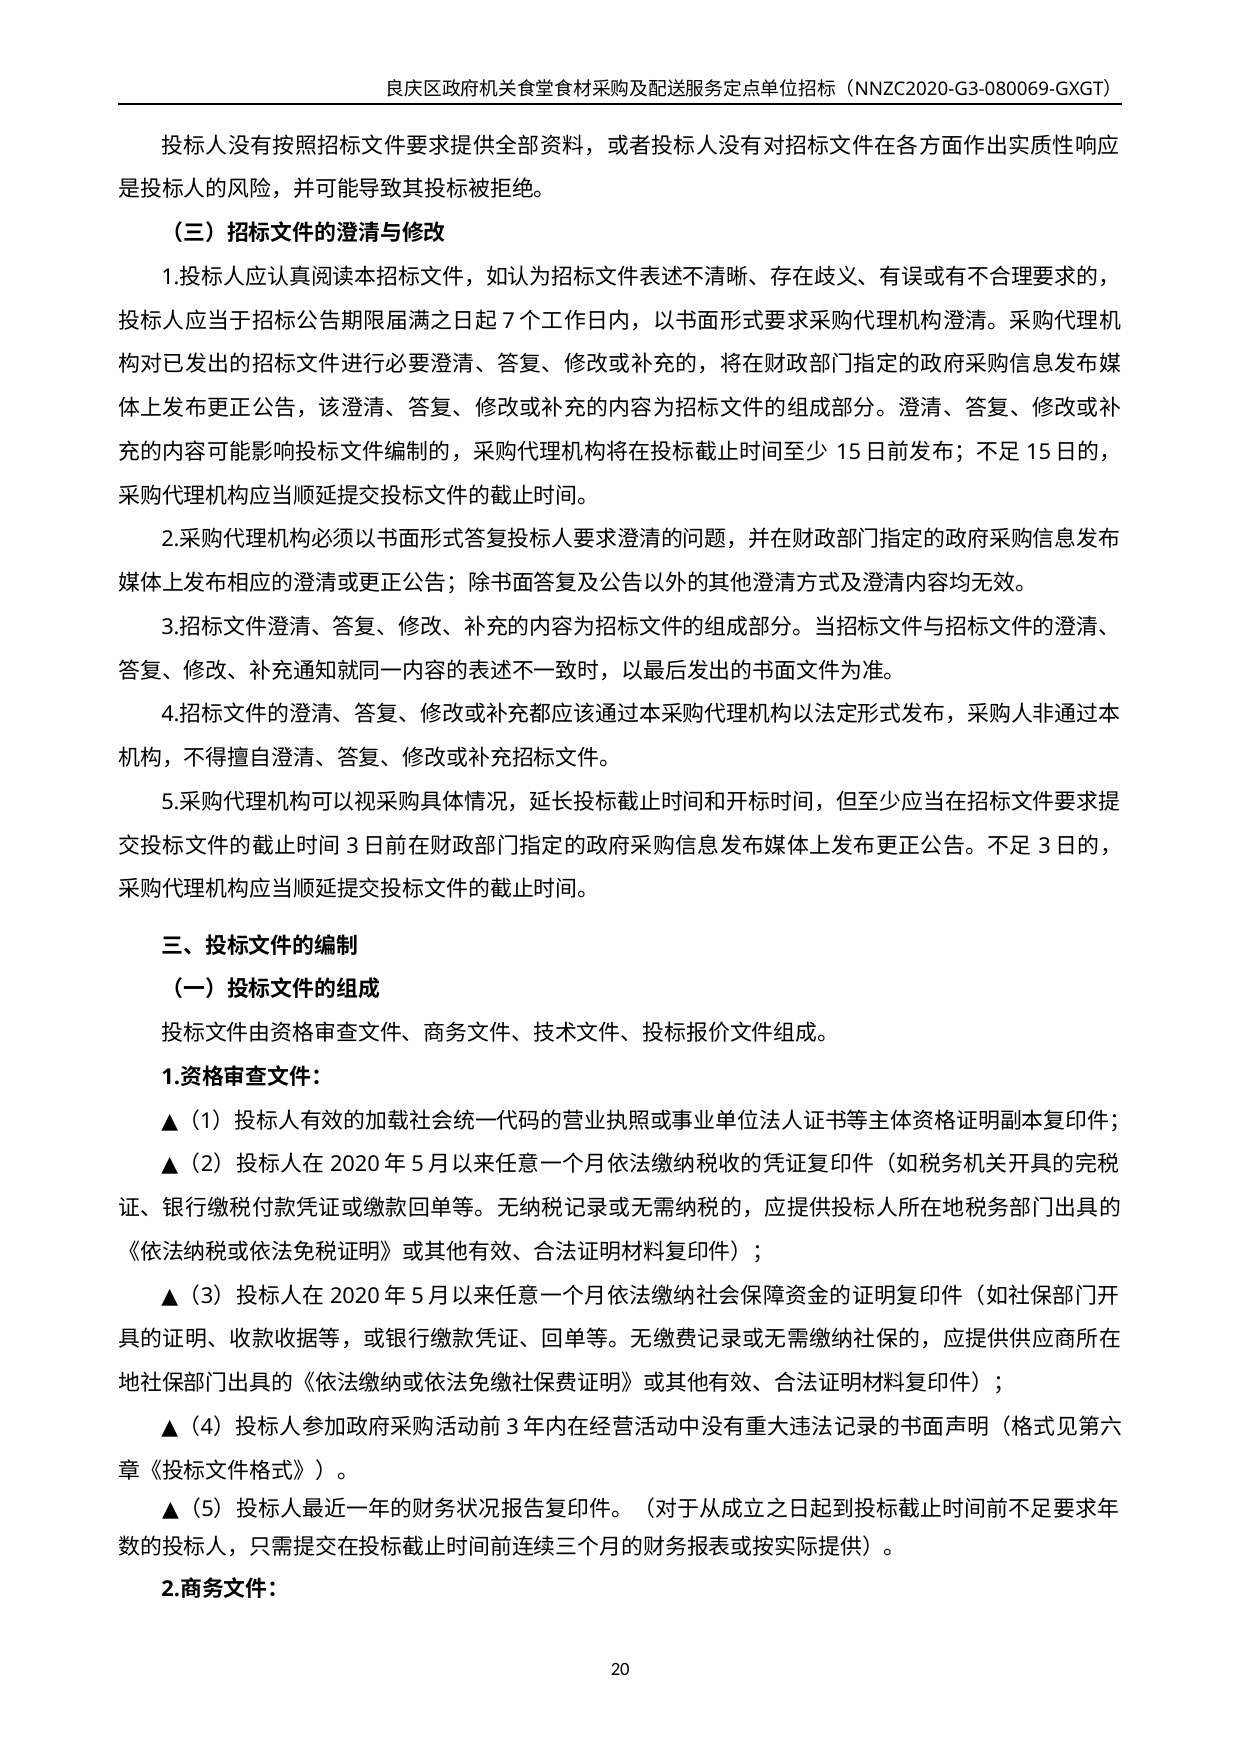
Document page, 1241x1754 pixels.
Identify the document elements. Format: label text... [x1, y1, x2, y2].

list （一）投标文件的组成 [118, 962, 1122, 1006]
text ▲（2）投标人在2020年5月以来任意一个月依法缴纳税收的凭证复印件（如税务机关开具的完税证、银行缴税付款凭证或缴款回单等。无纳税记录或无需纳税的，应提供投标人所在地税务部门出具的《依法纳税或依法免税证明》或其他有效、合法证明材料复印件）； [118, 1137, 1122, 1268]
text 5.采购代理机构可以视采购具体情况，延长投标截止时间和开标时间，但至少应当在招标文件要求提交投标文件的截止时间3日前在财政部门指定的政府采购信息发布媒体上发布更正公告。不足3日的，采购代理机构应当顺延提交投标文件的截止时间。 [118, 774, 1122, 906]
text 4.招标文件的澄清、答复、修改或补充都应该通过本采购代理机构以法定形式发布，采购人非通过本机构，不得擅自澄清、答复、修改或补充招标文件。 [118, 687, 1122, 774]
text 2.采购代理机构必须以书面形式答复投标人要求澄清的问题，并在财政部门指定的政府采购信息发布媒体上发布相应的澄清或更正公告；除书面答复及公告以外的其他澄清方式及澄清内容均无效。 [118, 512, 1122, 599]
text ▲（1）投标人有效的加载社会统一代码的营业执照或事业单位法人证书等主体资格证明副本复印件； [118, 1093, 1122, 1137]
text 三、投标文件的编制 [118, 918, 1122, 962]
text 1.资格审查文件： [118, 1049, 1122, 1093]
text ▲（5）投标人最近一年的财务状况报告复印件。（对于从成立之日起到投标截止时间前不足要求年数的投标人，只需提交在投标截止时间前连续三个月的财务报表或按实际提供）。 [118, 1487, 1122, 1562]
text 1.投标人应认真阅读本招标文件，如认为招标文件表述不清晰、存在歧义、有误或有不合理要求的，投标人应当于招标公告期限届满之日起7个工作日内，以书面形式要求采购代理机构澄清。采购代理机构对已发出的招标文件进行必要澄清、答复、修改或补充的，将在财政部门指定的政府采购信息发布媒体上发布更正公告，该澄清、答复、修改或补充的内容为招标文件的组成部分。澄清、答复、修改或补充的内容可能影响投标文件编制的，采购代理机构将在投标截止时间至少15日前发布；不足15日的，采购代理机构应当顺延提交投标文件的截止时间。 [118, 249, 1122, 512]
text ▲（3）投标人在2020年5月以来任意一个月依法缴纳社会保障资金的证明复印件（如社保部门开具的证明、收款收据等，或银行缴款凭证、回单等。无缴费记录或无需缴纳社保的，应提供供应商所在地社保部门出具的《依法缴纳或依法免缴社保费证明》或其他有效、合法证明材料复印件）； [118, 1268, 1122, 1399]
text ▲（4）投标人参加政府采购活动前3年内在经营活动中没有重大违法记录的书面声明（格式见第六章《投标文件格式》）。 [118, 1399, 1122, 1487]
text 投标人没有按照招标文件要求提供全部资料，或者投标人没有对招标文件在各方面作出实质性响应是投标人的风险，并可能导致其投标被拒绝。 [118, 118, 1122, 206]
text 投标文件由资格审查文件、商务文件、技术文件、投标报价文件组成。 [118, 1006, 1122, 1049]
text 2.商务文件： [118, 1562, 1122, 1606]
text 3.招标文件澄清、答复、修改、补充的内容为招标文件的组成部分。当招标文件与招标文件的澄清、答复、修改、补充通知就同一内容的表述不一致时，以最后发出的书面文件为准。 [118, 599, 1122, 687]
list （三）招标文件的澄清与修改 [118, 206, 1122, 249]
